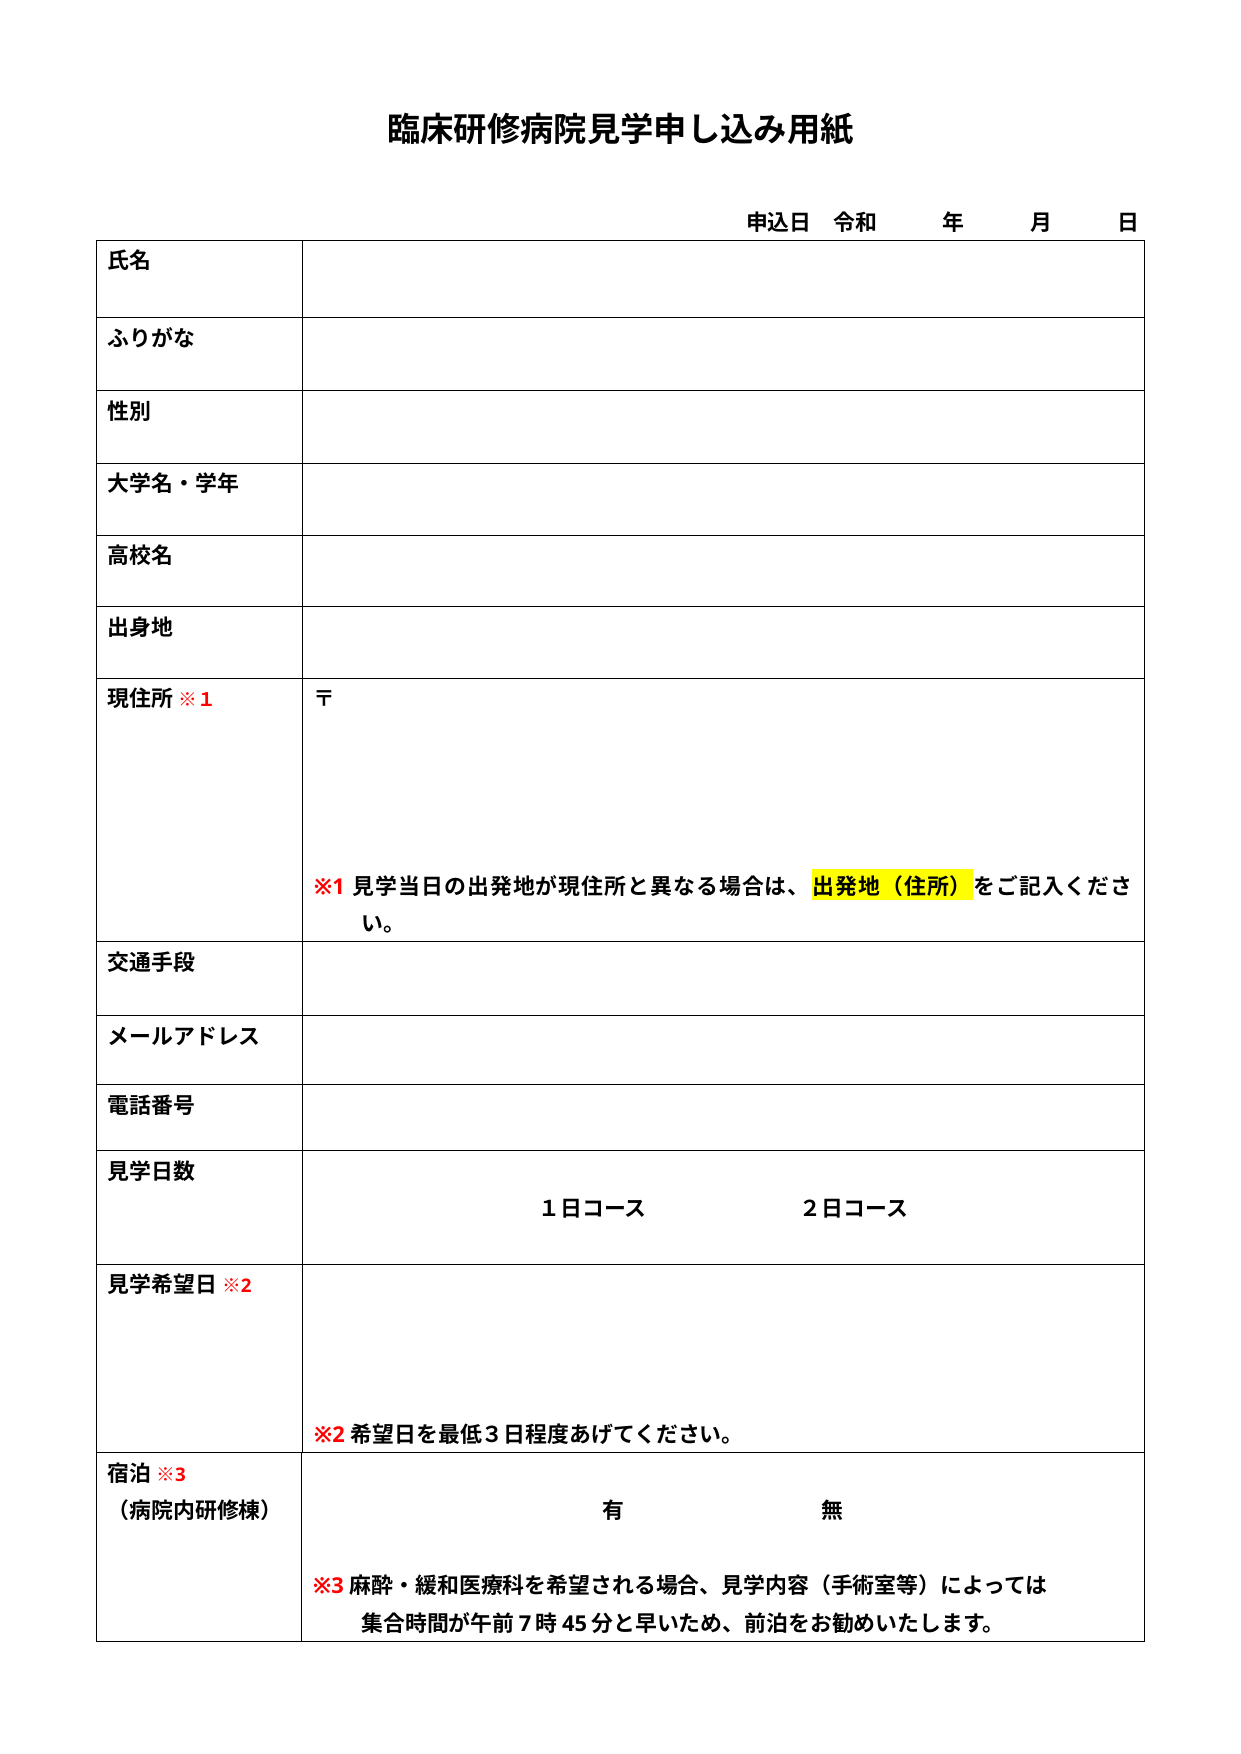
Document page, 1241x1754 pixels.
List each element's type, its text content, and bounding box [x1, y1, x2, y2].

table_cell [303, 1016, 1144, 1084]
table_cell 高校名 [97, 536, 302, 606]
table_cell ふりがな [97, 318, 302, 390]
table_cell [303, 464, 1144, 534]
table_cell [303, 1085, 1144, 1150]
table_cell [303, 607, 1144, 677]
table_header 氏名 [97, 241, 302, 317]
text 申込日 令和 年 月 日 [75, 202, 1165, 239]
table_cell １日コース ２日コース [303, 1151, 1144, 1263]
table_cell 見学希望日 ※2 [97, 1265, 302, 1452]
table_cell 出身地 [97, 607, 302, 677]
table_cell 大学名・学年 [97, 464, 302, 534]
table_cell 有 無 ※3 麻酔・緩和医療科を希望される場合、見学内容（手術室等）によっては 集合時間が午前7時45分と早いため、前泊をお勧めいたします。 [302, 1453, 1144, 1641]
table_cell ※2 希望日を最低３日程度あげてください。 [303, 1265, 1144, 1452]
table_cell 現住所 ※１ [97, 679, 302, 941]
text 臨床研修病院見学申し込み用紙 [75, 89, 1165, 164]
table_cell 見学日数 [97, 1151, 302, 1263]
table_cell [303, 942, 1144, 1015]
table_cell [303, 536, 1144, 606]
table_header [303, 241, 1144, 317]
table_cell 交通手段 [97, 942, 302, 1015]
table_cell 性別 [97, 391, 302, 462]
table_cell [303, 318, 1144, 390]
table_cell 宿泊 ※3 （病院内研修棟） [97, 1453, 301, 1641]
table_cell [303, 391, 1144, 462]
table_cell メールアドレス [97, 1016, 302, 1084]
table_cell 電話番号 [97, 1085, 302, 1150]
table_cell 〒 ※1 見学当日の出発地が現住所と異なる場合は、出発地（住所）をご記入ください。 [303, 679, 1144, 941]
